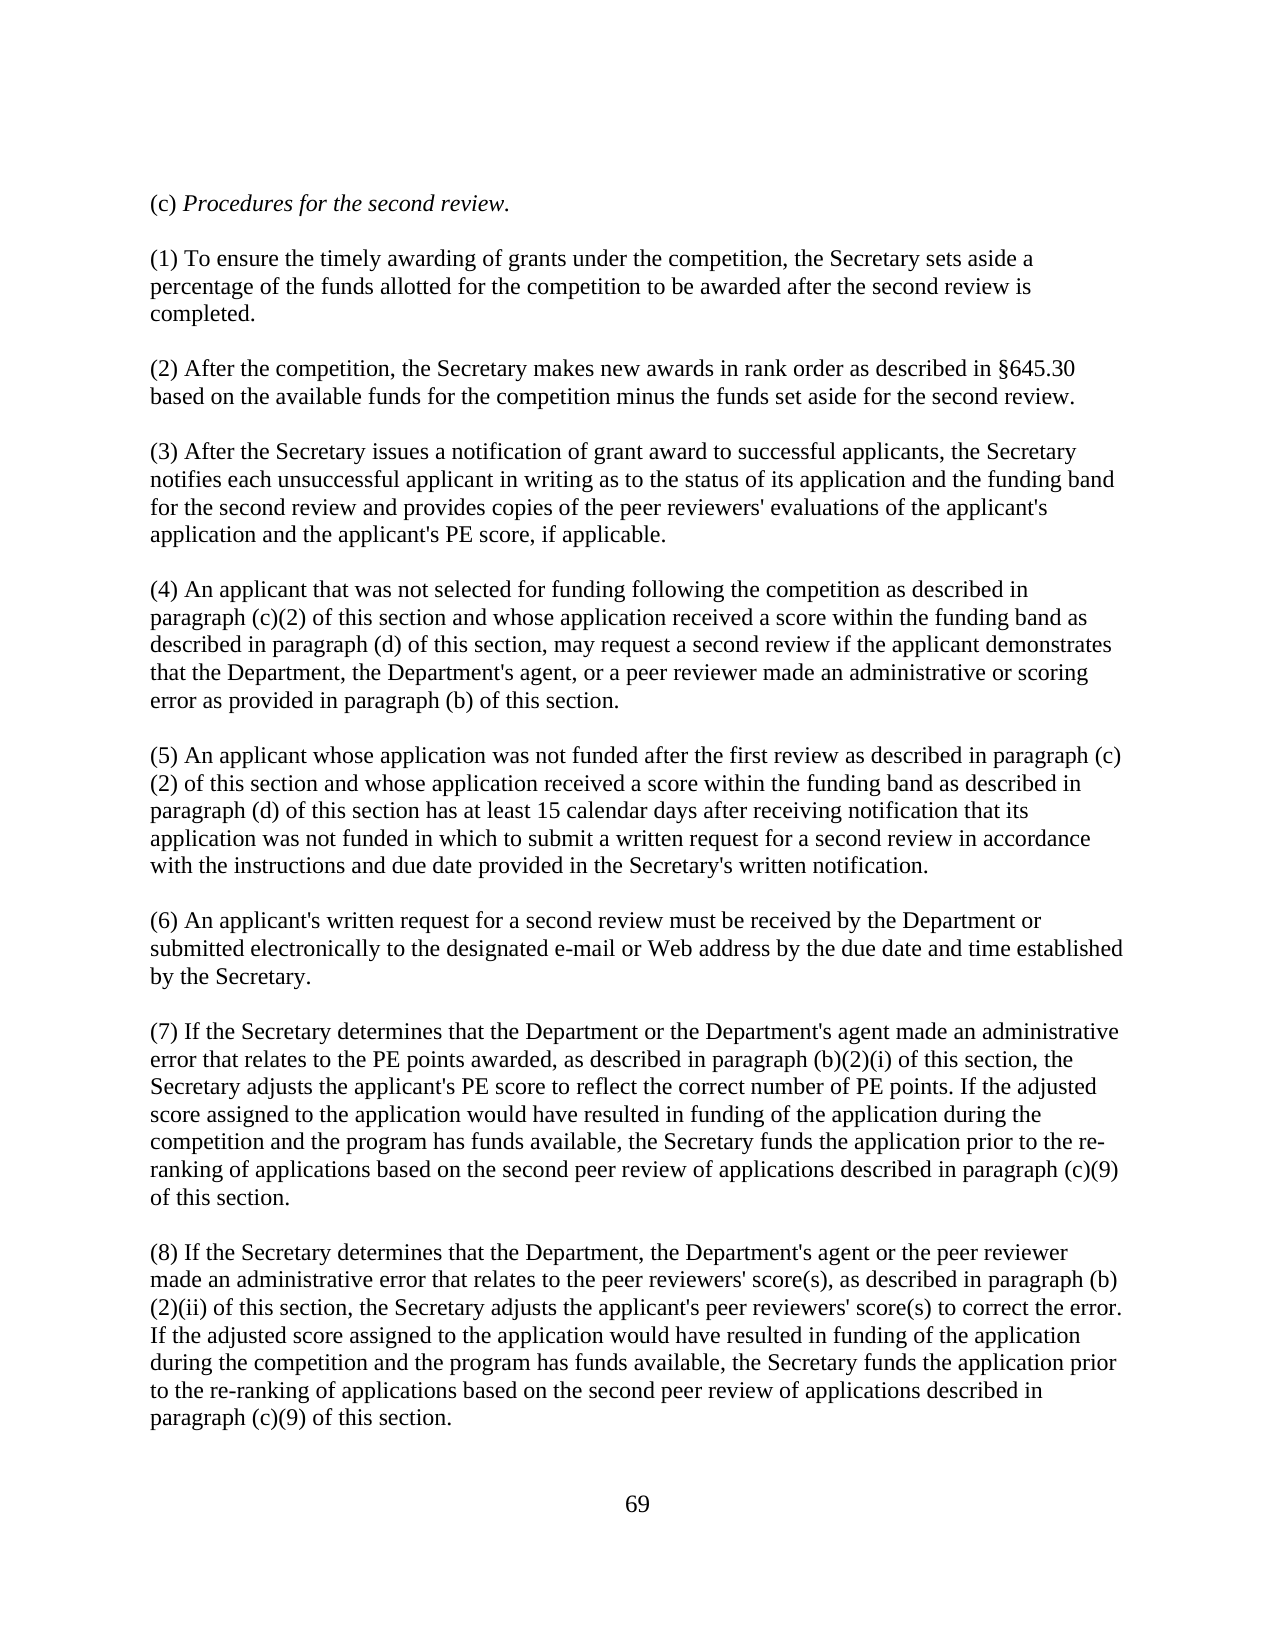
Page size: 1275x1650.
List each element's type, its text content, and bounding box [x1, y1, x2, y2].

text (5) An applicant whose application was not funded after the first review as described in paragraph (c)(2) of this section and whose application received a score within the funding band as described in paragraph (d) of this section has at least 15 calendar days after receiving notification that its application was not funded in which to submit a written request for a second review in accordance with the instructions and due date provided in the Secretary's written notification. [150, 741, 1125, 879]
text (2) After the competition, the Secretary makes new awards in rank order as described in §645.30 based on the available funds for the competition minus the funds set aside for the second review. [150, 354, 1125, 410]
text (7) If the Secretary determines that the Department or the Department's agent made an administrative error that relates to the PE points awarded, as described in paragraph (b)(2)(i) of this section, the Secretary adjusts the applicant's PE score to reflect the correct number of PE points. If the adjusted score assigned to the application would have resulted in funding of the application during the competition and the program has funds available, the Secretary funds the application prior to the re-ranking of applications based on the second peer review of applications described in paragraph (c)(9) of this section. [150, 1017, 1125, 1210]
text (1) To ensure the timely awarding of grants under the competition, the Secretary sets aside a percentage of the funds allotted for the competition to be awarded after the second review is completed. [150, 244, 1125, 327]
text (3) After the Secretary issues a notification of grant award to successful applicants, the Secretary notifies each unsuccessful applicant in writing as to the status of its application and the funding band for the second review and provides copies of the peer reviewers' evaluations of the applicant's application and the applicant's PE score, if applicable. [150, 437, 1125, 548]
text (c) Procedures for the second review. [150, 189, 1125, 216]
text (8) If the Secretary determines that the Department, the Department's agent or the peer reviewer made an administrative error that relates to the peer reviewers' score(s), as described in paragraph (b)(2)(ii) of this section, the Secretary adjusts the applicant's peer reviewers' score(s) to correct the error. If the adjusted score assigned to the application would have resulted in funding of the application during the competition and the program has funds available, the Secretary funds the application prior to the re-ranking of applications based on the second peer review of applications described in paragraph (c)(9) of this section. [150, 1238, 1125, 1431]
text (6) An applicant's written request for a second review must be received by the Department or submitted electronically to the designated e-mail or Web address by the due date and time established by the Secretary. [150, 907, 1125, 989]
text (4) An applicant that was not selected for funding following the competition as described in paragraph (c)(2) of this section and whose application received a score within the funding band as described in paragraph (d) of this section, may request a second review if the applicant demonstrates that the Department, the Department's agent, or a peer reviewer made an administrative or scoring error as provided in paragraph (b) of this section. [150, 575, 1125, 713]
